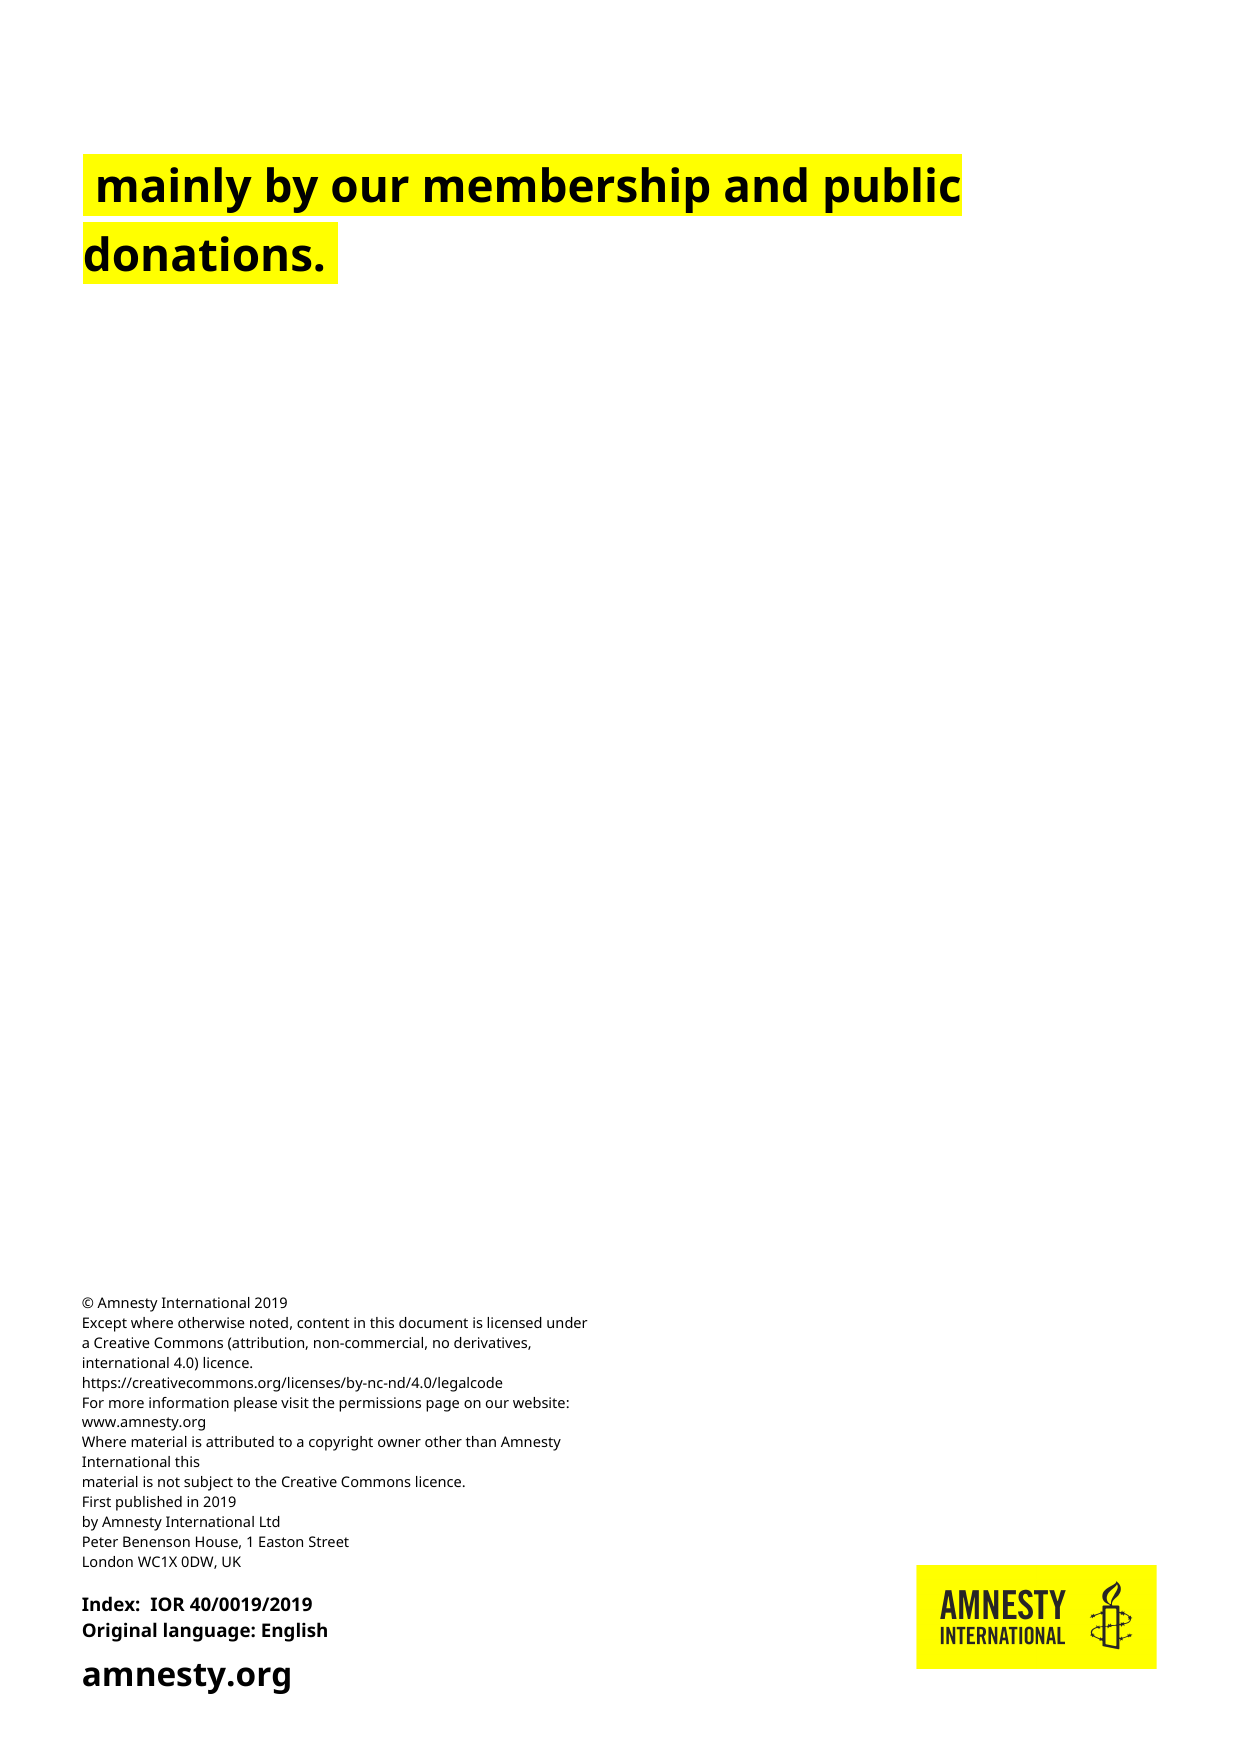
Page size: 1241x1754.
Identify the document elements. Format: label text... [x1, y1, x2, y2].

picture [916, 1565, 1157, 1669]
text We are independent of any government, political ideology, economic interest or religion and are funded mainly by our membership and public donations. [83, 153, 1157, 284]
